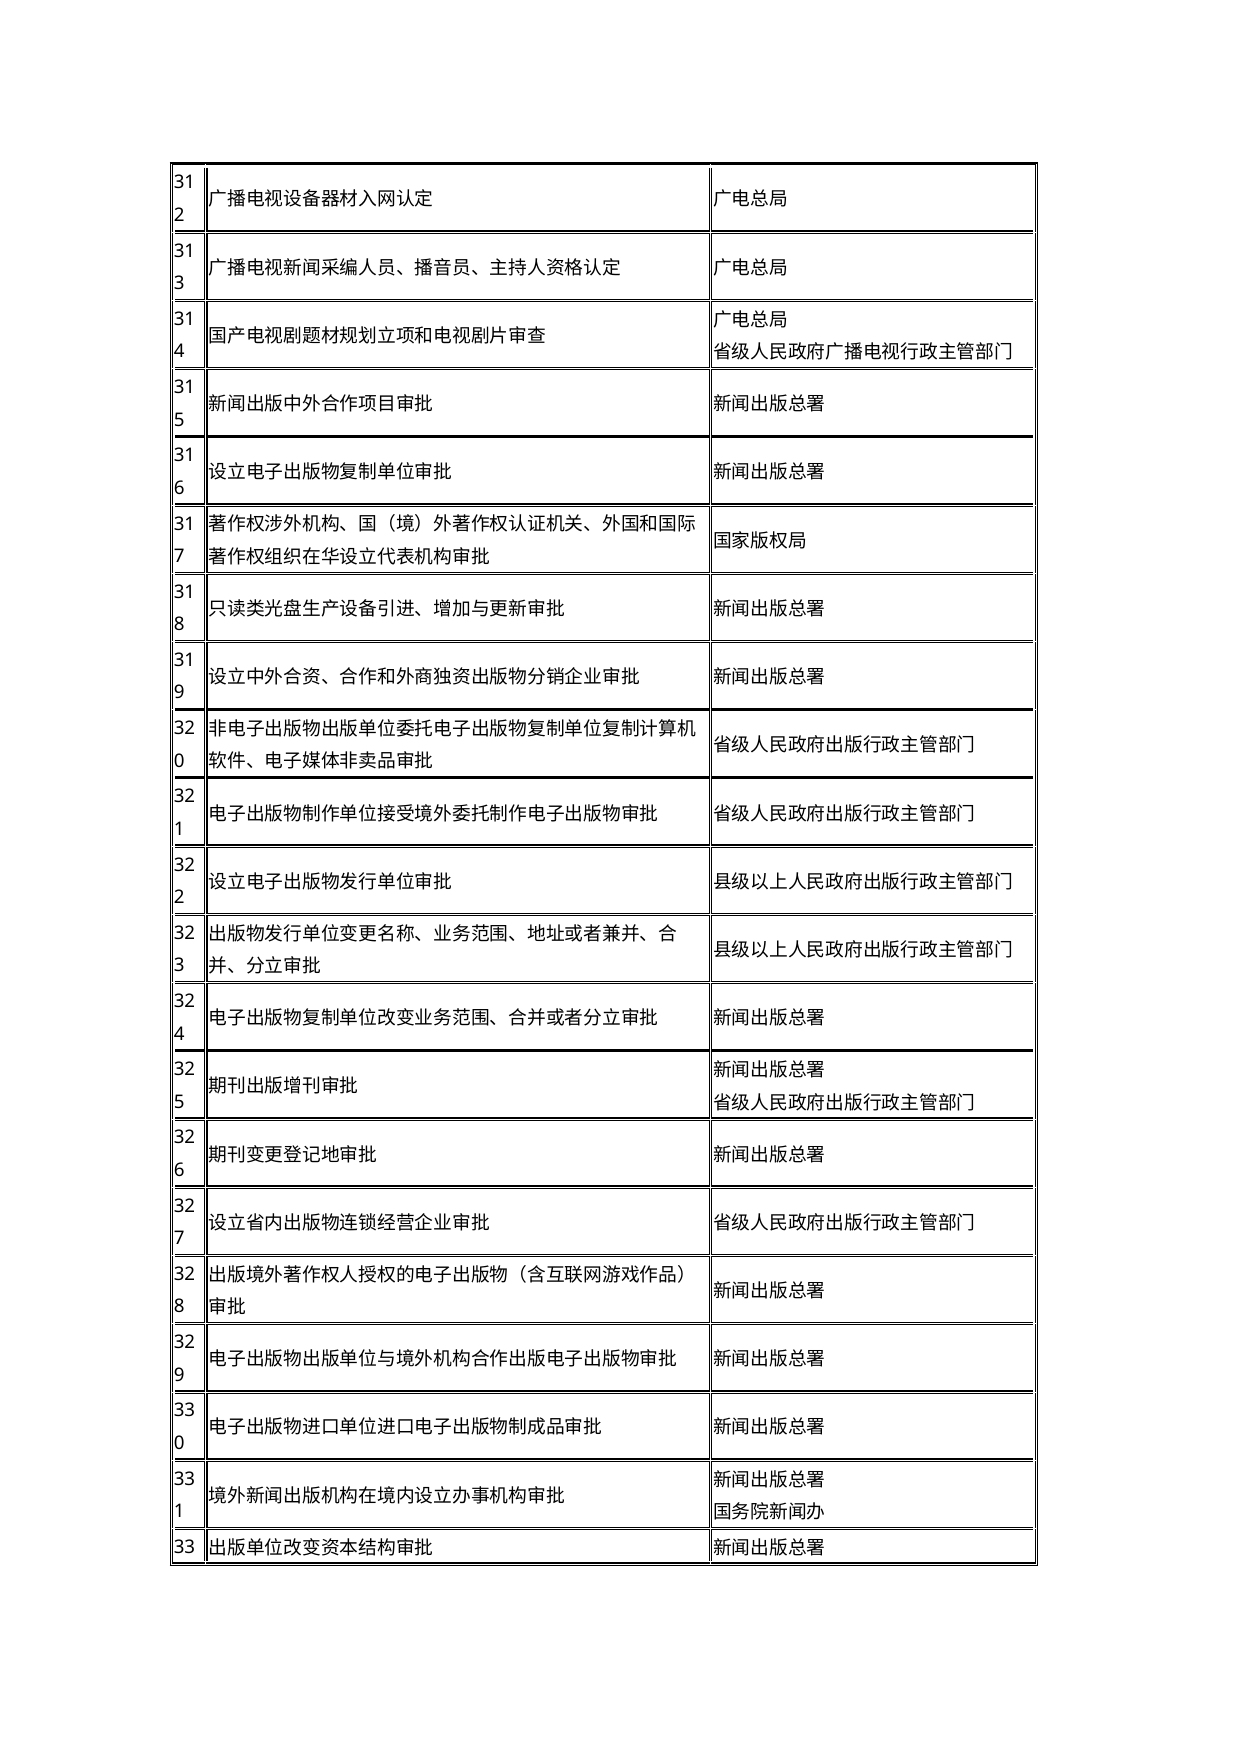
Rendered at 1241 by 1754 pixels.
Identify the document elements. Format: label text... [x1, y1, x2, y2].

table_cell 县级以上人民政府出版行政主管部门 [712, 913, 1035, 981]
table_cell 330 [173, 1390, 204, 1458]
table_cell 设立电子出版物复制单位审批 [208, 438, 709, 503]
table_cell 316 [173, 435, 204, 503]
table_cell 著作权涉外机构、国（境）外著作权认证机关、外国和国际著作权组织在华设立代表机构审批 [208, 507, 709, 571]
table_cell 322 [173, 844, 204, 912]
table_cell 广电总局 [711, 165, 1035, 230]
table_cell 318 [173, 571, 204, 639]
table_cell 321 [173, 776, 204, 844]
table_cell 非电子出版物出版单位委托电子出版物复制单位复制计算机软件、电子媒体非卖品审批 [208, 711, 709, 776]
table_cell 出版境外著作权人授权的电子出版物（含互联网游戏作品）审批 [208, 1257, 709, 1322]
table_cell 期刊出版增刊审批 [208, 1052, 709, 1117]
table_cell 省级人民政府出版行政主管部门 [712, 1185, 1035, 1254]
table_cell 新闻出版总署 [712, 640, 1035, 708]
table_cell 出版单位改变资本结构审批 [206, 1530, 711, 1562]
table_cell 320 [171, 708, 204, 776]
table_cell 新闻出版总署 国务院新闻办 [712, 1458, 1035, 1527]
table_cell 331 [173, 1458, 204, 1527]
table_cell 317 [173, 503, 204, 571]
table_cell 县级以上人民政府出版行政主管部门 [712, 844, 1035, 912]
table_cell 328 [171, 1254, 206, 1322]
table_cell 电子出版物出版单位与境外机构合作出版电子出版物审批 [208, 1325, 709, 1390]
table_cell 只读类光盘生产设备引进、增加与更新审批 [208, 575, 709, 639]
table_cell 出版物发行单位变更名称、业务范围、地址或者兼并、合并、分立审批 [208, 916, 709, 981]
table_cell 新闻出版总署 [711, 367, 1036, 435]
table_cell 319 [173, 640, 204, 708]
table_cell 期刊变更登记地审批 [208, 1121, 709, 1185]
table_cell 新闻出版总署 [712, 435, 1035, 503]
table_cell 广播电视新闻采编人员、播音员、主持人资格认定 [208, 234, 709, 298]
table_cell 327 [173, 1185, 204, 1254]
table_cell 设立电子出版物发行单位审批 [208, 848, 709, 912]
table_cell 323 [173, 913, 204, 981]
table_cell 设立省内出版物连锁经营企业审批 [208, 1189, 709, 1254]
table_cell 省级人民政府出版行政主管部门 [712, 708, 1036, 776]
table_cell 新闻出版总署 [712, 571, 1035, 639]
table_cell 329 [171, 1322, 206, 1390]
table_cell 312 [173, 164, 206, 230]
table_cell 新闻出版总署 [711, 981, 1036, 1049]
table_cell 332 [171, 1527, 206, 1562]
table_cell 324 [171, 981, 206, 1049]
table_cell 广电总局 [712, 230, 1035, 298]
table_cell 设立中外合资、合作和外商独资出版物分销企业审批 [208, 643, 709, 708]
table_cell 国家版权局 [712, 503, 1035, 571]
table_cell 新闻出版总署 省级人民政府出版行政主管部门 [712, 1049, 1035, 1117]
table_cell 省级人民政府出版行政主管部门 [712, 776, 1035, 844]
table_cell 新闻出版总署 [711, 1254, 1036, 1322]
table_cell 广播电视设备器材入网认定 [206, 165, 711, 230]
table_cell 新闻出版中外合作项目审批 [208, 370, 709, 435]
table_cell 电子出版物复制单位改变业务范围、合并或者分立审批 [208, 984, 709, 1049]
table_cell 新闻出版总署 [711, 1322, 1036, 1390]
table_cell 国产电视剧题材规划立项和电视剧片审查 [208, 302, 709, 367]
table_cell 境外新闻出版机构在境内设立办事机构审批 [208, 1462, 709, 1527]
table_cell 新闻出版总署 [711, 1527, 1036, 1562]
table_cell 326 [173, 1117, 204, 1185]
table_cell 315 [171, 367, 206, 435]
table_cell 新闻出版总署 [712, 1390, 1035, 1458]
table_cell 313 [173, 230, 204, 298]
table_cell 314 [173, 299, 204, 367]
table_cell 广电总局 省级人民政府广播电视行政主管部门 [712, 299, 1035, 367]
table_cell 325 [173, 1049, 204, 1117]
table_cell 电子出版物制作单位接受境外委托制作电子出版物审批 [208, 779, 709, 844]
table_cell 新闻出版总署 [712, 1117, 1035, 1185]
table_cell 电子出版物进口单位进口电子出版物制成品审批 [208, 1394, 709, 1458]
